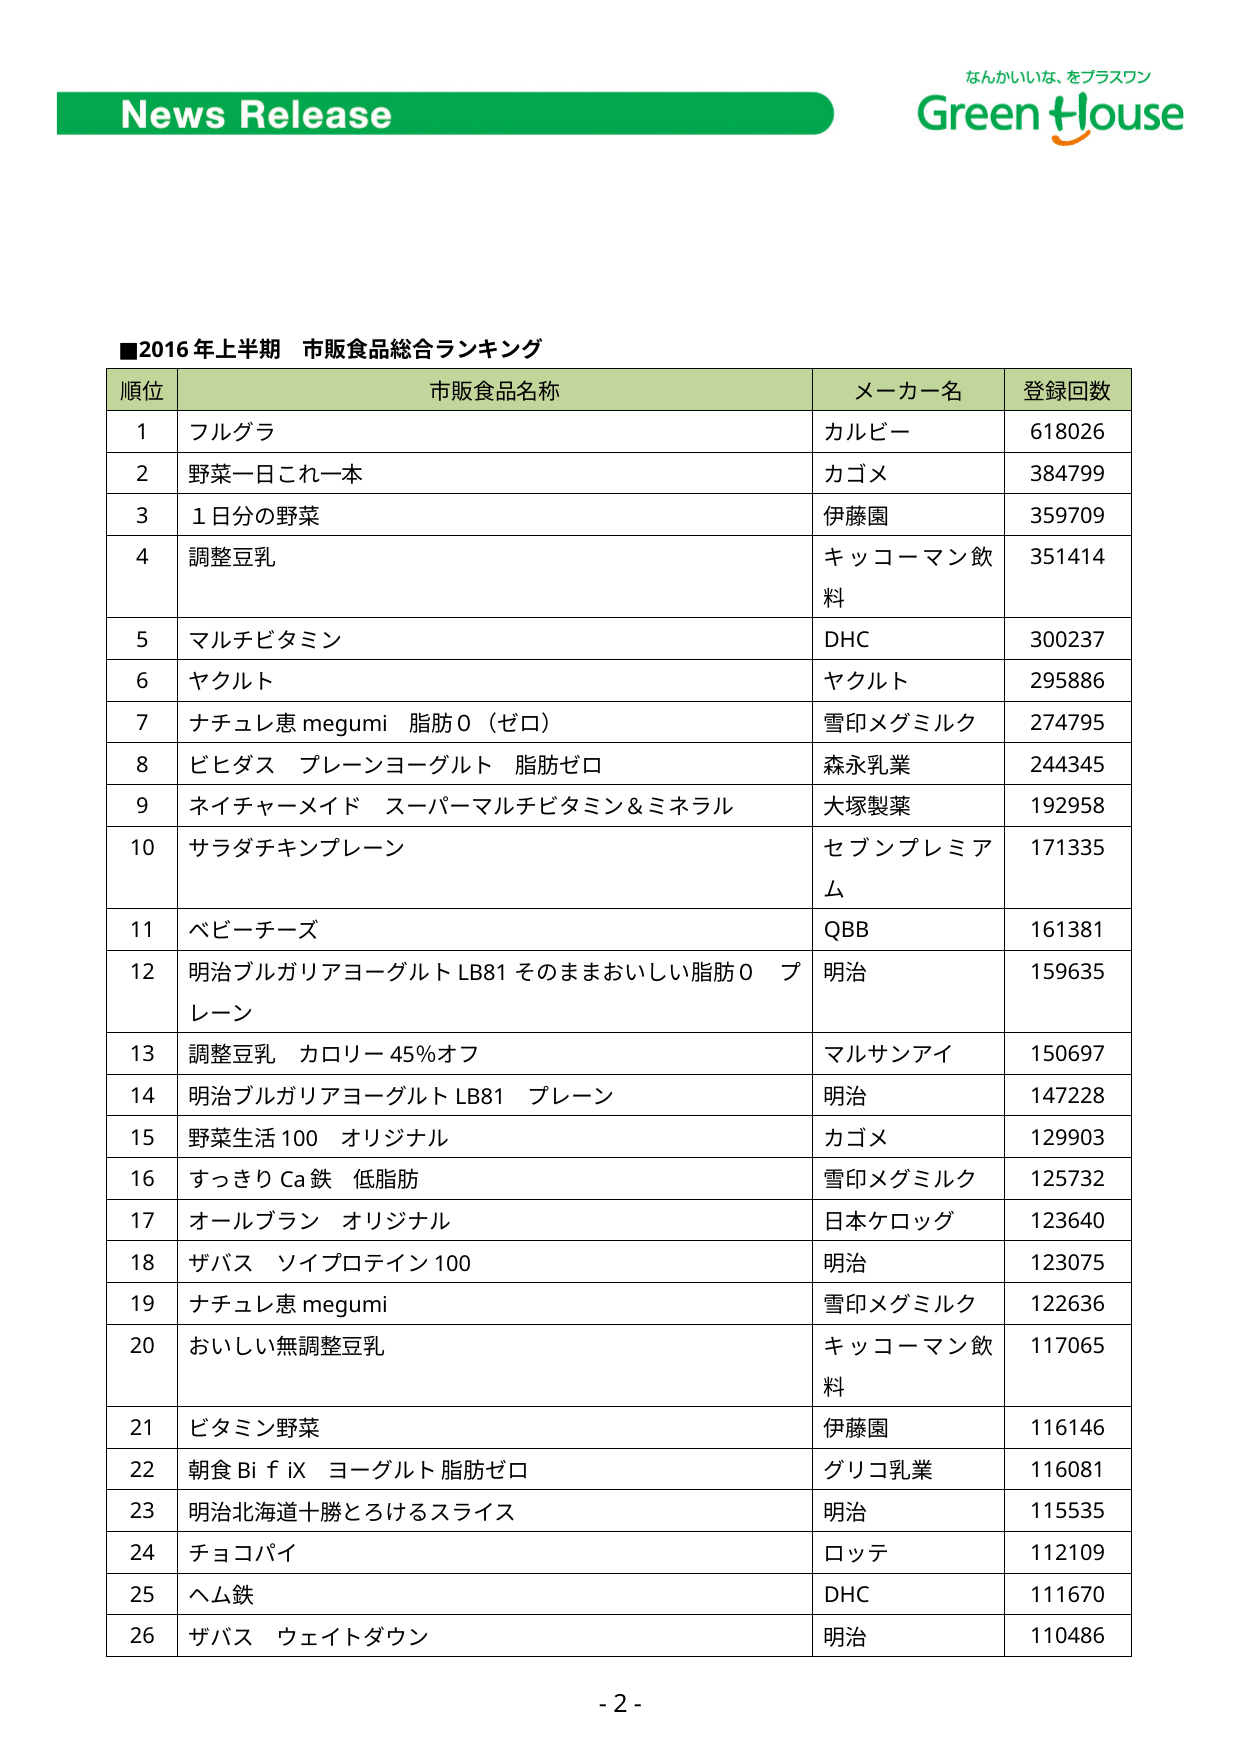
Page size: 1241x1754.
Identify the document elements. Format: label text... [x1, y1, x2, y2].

table_cell 18 [107, 1241, 177, 1282]
table_cell 明治 [813, 1241, 1004, 1282]
picture [56, 70, 1184, 146]
table_cell 111670 [1005, 1574, 1131, 1614]
table_cell 10 [107, 827, 177, 908]
table_cell 6 [107, 660, 177, 701]
table_cell 123075 [1005, 1241, 1131, 1282]
table_cell ベビーチーズ [178, 909, 812, 949]
table_cell 明治ブルガリアヨーグルトLB81 そのままおいしい脂肪０ プレーン [178, 951, 812, 1032]
table_cell 150697 [1005, 1033, 1131, 1073]
table_header 順位 [107, 369, 177, 410]
table_cell 20 [107, 1325, 177, 1406]
table_cell 19 [107, 1283, 177, 1323]
table_cell 大塚製薬 [813, 785, 1004, 826]
table_cell DHC [813, 618, 1004, 659]
table_cell マルチビタミン [178, 618, 812, 659]
table_cell 147228 [1005, 1075, 1131, 1115]
table_cell 300237 [1005, 618, 1131, 659]
table_cell カゴメ [813, 1116, 1004, 1157]
table_cell 192958 [1005, 785, 1131, 826]
table_cell 雪印メグミルク [813, 1283, 1004, 1323]
table_cell 調整豆乳 カロリー45％オフ [178, 1033, 812, 1073]
table_cell ヤクルト [178, 660, 812, 701]
table_cell ナチュレ恵megumi 脂肪０（ゼロ） [178, 702, 812, 742]
table_cell フルグラ [178, 411, 812, 452]
table_cell 1 [107, 411, 177, 452]
table_cell 15 [107, 1116, 177, 1157]
table_cell キッコーマン飲料 [813, 536, 1004, 617]
table_cell 明治 [813, 1490, 1004, 1531]
table_cell カゴメ [813, 453, 1004, 493]
table_cell 123640 [1005, 1200, 1131, 1240]
table_cell 明治 [813, 1075, 1004, 1115]
table_cell 26 [107, 1615, 177, 1656]
text ■2016年上半期 市販食品総合ランキング [118, 328, 1122, 368]
table_cell ロッテ [813, 1532, 1004, 1572]
table_cell 244345 [1005, 743, 1131, 784]
table_cell 17 [107, 1200, 177, 1240]
table_cell 351414 [1005, 536, 1131, 617]
table_cell DHC [813, 1574, 1004, 1614]
table_cell 125732 [1005, 1158, 1131, 1198]
table_cell 21 [107, 1407, 177, 1447]
table_cell 明治 [813, 1615, 1004, 1656]
table_cell 122636 [1005, 1283, 1131, 1323]
table_cell 117065 [1005, 1325, 1131, 1406]
table_cell 14 [107, 1075, 177, 1115]
table_cell 調整豆乳 [178, 536, 812, 617]
table_cell 3 [107, 494, 177, 535]
table_cell 116081 [1005, 1449, 1131, 1489]
table_cell 129903 [1005, 1116, 1131, 1157]
table_cell 16 [107, 1158, 177, 1198]
table_cell セブンプレミアム [813, 827, 1004, 908]
table_cell 森永乳業 [813, 743, 1004, 784]
table_cell 伊藤園 [813, 1407, 1004, 1447]
table_cell 116146 [1005, 1407, 1131, 1447]
table_cell 2 [107, 453, 177, 493]
table_cell 384799 [1005, 453, 1131, 493]
table_cell 雪印メグミルク [813, 1158, 1004, 1198]
table_cell 22 [107, 1449, 177, 1489]
table_cell ビヒダス プレーンヨーグルト 脂肪ゼロ [178, 743, 812, 784]
table_cell 159635 [1005, 951, 1131, 1032]
table_cell 618026 [1005, 411, 1131, 452]
table_cell マルサンアイ [813, 1033, 1004, 1073]
table_cell 161381 [1005, 909, 1131, 949]
table_cell おいしい無調整豆乳 [178, 1325, 812, 1406]
table_cell 野菜一日これ一本 [178, 453, 812, 493]
table_cell 13 [107, 1033, 177, 1073]
table_cell 雪印メグミルク [813, 702, 1004, 742]
table_cell 171335 [1005, 827, 1131, 908]
table_cell 25 [107, 1574, 177, 1614]
table_cell ザバス ウェイトダウン [178, 1615, 812, 1656]
table_cell キッコーマン飲料 [813, 1325, 1004, 1406]
table_header メーカー名 [813, 369, 1004, 410]
table_cell 日本ケロッグ [813, 1200, 1004, 1240]
table_cell ザバス ソイプロテイン100 [178, 1241, 812, 1282]
table_cell 明治北海道十勝とろけるスライス [178, 1490, 812, 1531]
table_cell 野菜生活100 オリジナル [178, 1116, 812, 1157]
table_header 登録回数 [1005, 369, 1131, 410]
table_cell 274795 [1005, 702, 1131, 742]
table_cell ナチュレ恵megumi [178, 1283, 812, 1323]
table_header 市販食品名称 [178, 369, 812, 410]
table_cell QBB [813, 909, 1004, 949]
table_cell カルビー [813, 411, 1004, 452]
table_cell ヘム鉄 [178, 1574, 812, 1614]
table_cell 朝食BiｆiX ヨーグルト 脂肪ゼロ [178, 1449, 812, 1489]
table_cell 110486 [1005, 1615, 1131, 1656]
table_cell 7 [107, 702, 177, 742]
table_cell チョコパイ [178, 1532, 812, 1572]
table_cell 8 [107, 743, 177, 784]
table_cell 12 [107, 951, 177, 1032]
table_cell 115535 [1005, 1490, 1131, 1531]
table_cell グリコ乳業 [813, 1449, 1004, 1489]
table_cell 伊藤園 [813, 494, 1004, 535]
table_cell すっきりCa鉄 低脂肪 [178, 1158, 812, 1198]
table_cell 5 [107, 618, 177, 659]
table_cell 359709 [1005, 494, 1131, 535]
table_cell 9 [107, 785, 177, 826]
table_cell ビタミン野菜 [178, 1407, 812, 1447]
table_cell 明治 [813, 951, 1004, 1032]
table_cell サラダチキンプレーン [178, 827, 812, 908]
table_cell ネイチャーメイド スーパーマルチビタミン＆ミネラル [178, 785, 812, 826]
table_cell オールブラン オリジナル [178, 1200, 812, 1240]
table_cell 11 [107, 909, 177, 949]
table_cell 24 [107, 1532, 177, 1572]
table_cell ヤクルト [813, 660, 1004, 701]
table_cell 23 [107, 1490, 177, 1531]
table_cell 112109 [1005, 1532, 1131, 1572]
table_cell 明治ブルガリアヨーグルトLB81 プレーン [178, 1075, 812, 1115]
table_cell 295886 [1005, 660, 1131, 701]
table_cell 4 [107, 536, 177, 617]
table_cell １日分の野菜 [178, 494, 812, 535]
